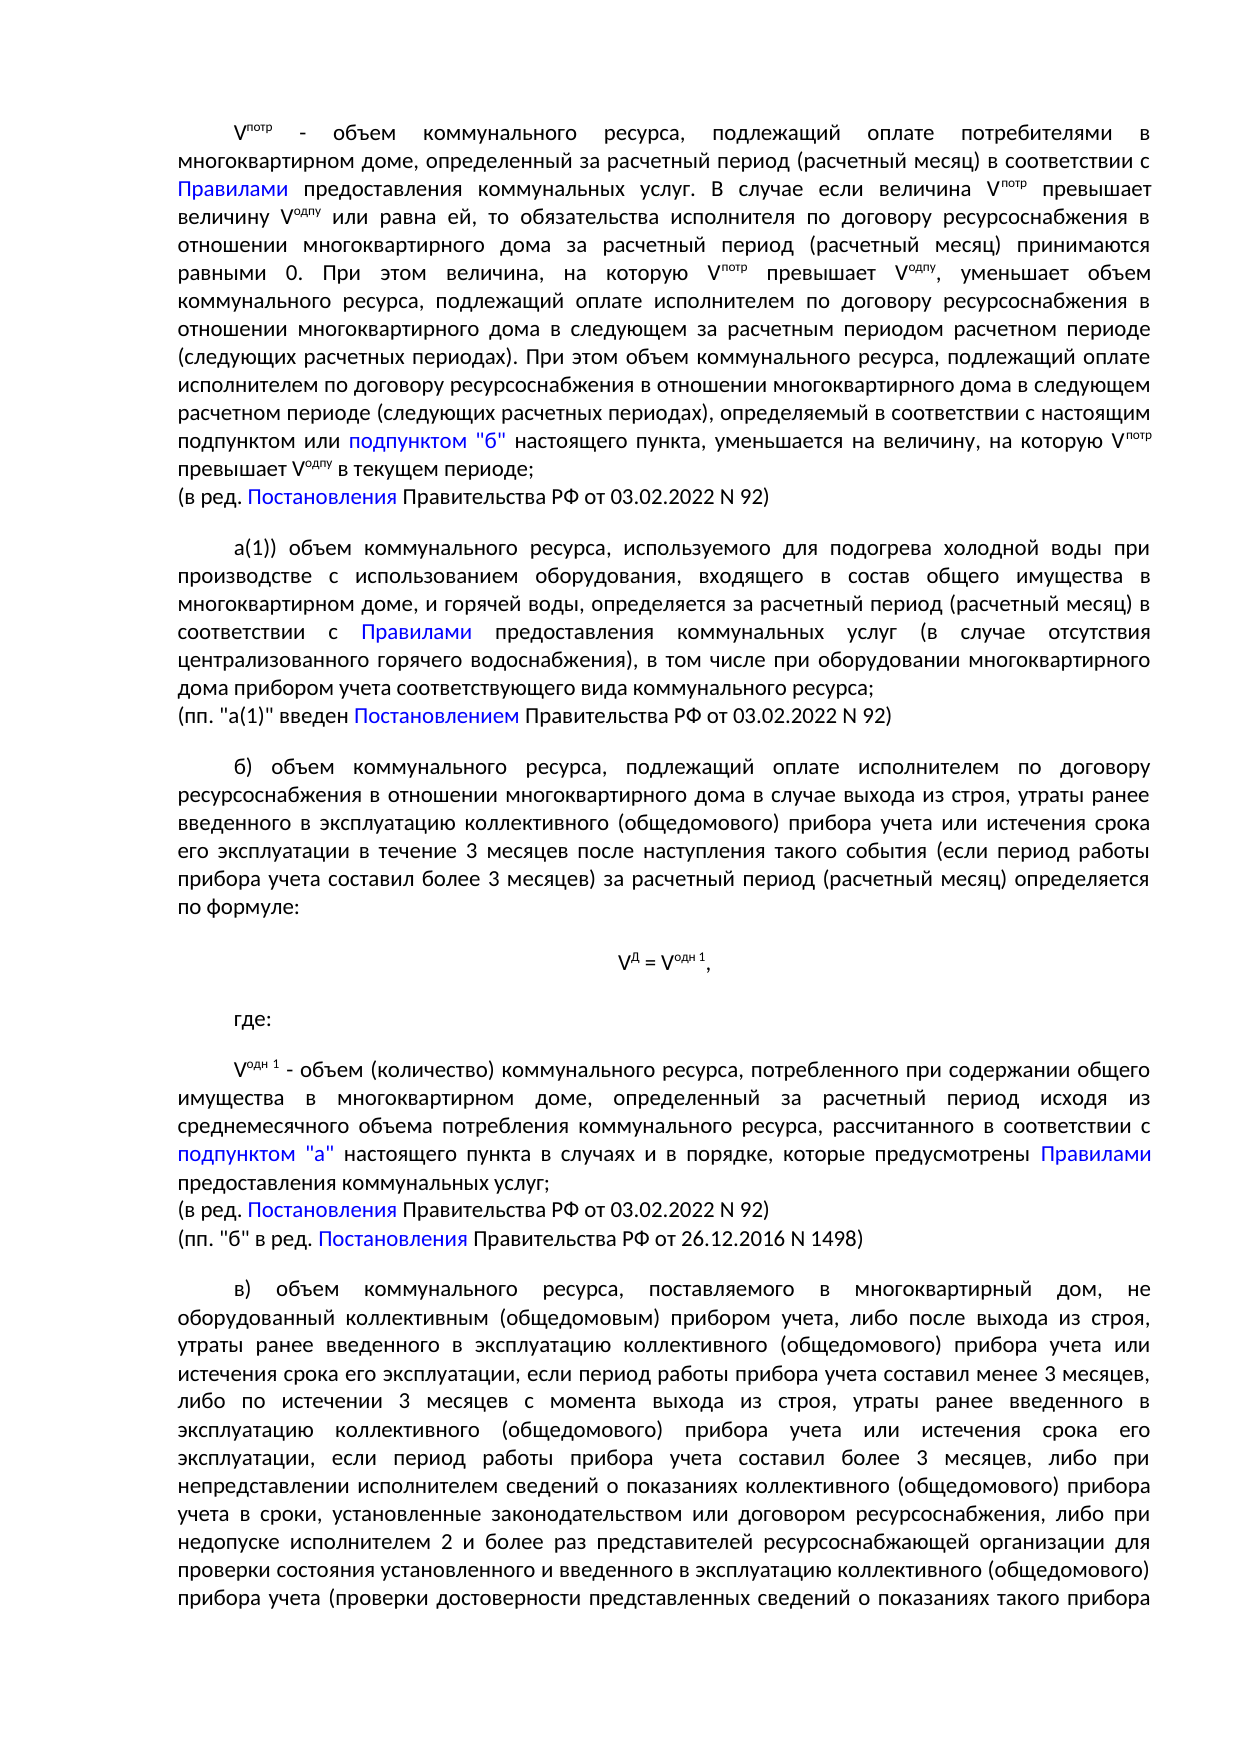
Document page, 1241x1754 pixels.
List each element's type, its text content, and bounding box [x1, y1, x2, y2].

text б) объем коммунального ресурса, подлежащий оплате исполнителем по договору ресурсоснабжения в отношении многоквартирного дома в случае выхода из строя, утраты ранее введенного в эксплуатацию коллективного (общедомового) прибора учета или истечения срока его эксплуатации в течение 3 месяцев после наступления такого события (если период работы прибора учета составил более 3 месяцев) за расчетный период (расчетный месяц) определяется по формуле: [177, 752, 1152, 921]
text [177, 1274, 1152, 1611]
text (пп. "а(1)" введен Постановлением Правительства РФ от 03.02.2022 N 92) [177, 701, 1152, 729]
text VД = Vодн 1, [177, 948, 1152, 977]
text (в ред. Постановления Правительства РФ от 03.02.2022 N 92) [177, 1196, 1152, 1224]
text Vодн 1 - объем (количество) коммунального ресурса, потребленного при содержании общего имущества в многоквартирном доме, определенный за расчетный период исходя из среднемесячного объема потребления коммунального ресурса, рассчитанного в соответствии с подпунктом "а" настоящего пункта в случаях и в порядке, которые предусмотрены Правилами предоставления коммунальных услуг; [177, 1056, 1152, 1196]
text где: [177, 1004, 1152, 1033]
text а(1)) объем коммунального ресурса, используемого для подогрева холодной воды при производстве с использованием оборудования, входящего в состав общего имущества в многоквартирном доме, и горячей воды, определяется за расчетный период (расчетный месяц) в соответствии с Правилами предоставления коммунальных услуг (в случае отсутствия централизованного горячего водоснабжения), в том числе при оборудовании многоквартирного дома прибором учета соответствующего вида коммунального ресурса; [177, 533, 1152, 701]
text (пп. "б" в ред. Постановления Правительства РФ от 26.12.2016 N 1498) [177, 1224, 1152, 1252]
text Vпотр - объем коммунального ресурса, подлежащий оплате потребителями в многоквартирном доме, определенный за расчетный период (расчетный месяц) в соответствии с Правилами предоставления коммунальных услуг. В случае если величина Vпотр превышает величину Vодпу или равна ей, то обязательства исполнителя по договору ресурсоснабжения в отношении многоквартирного дома за расчетный период (расчетный месяц) принимаются равными 0. При этом величина, на которую Vпотр превышает Vодпу, уменьшает объем коммунального ресурса, подлежащий оплате исполнителем по договору ресурсоснабжения в отношении многоквартирного дома в следующем за расчетным периодом расчетном периоде (следующих расчетных периодах). При этом объем коммунального ресурса, подлежащий оплате исполнителем по договору ресурсоснабжения в отношении многоквартирного дома в следующем расчетном периоде (следующих расчетных периодах), определяемый в соответствии с настоящим подпунктом или подпунктом "б" настоящего пункта, уменьшается на величину, на которую Vпотр превышает Vодпу в текущем периоде; [177, 118, 1152, 482]
text (в ред. Постановления Правительства РФ от 03.02.2022 N 92) [177, 482, 1152, 510]
